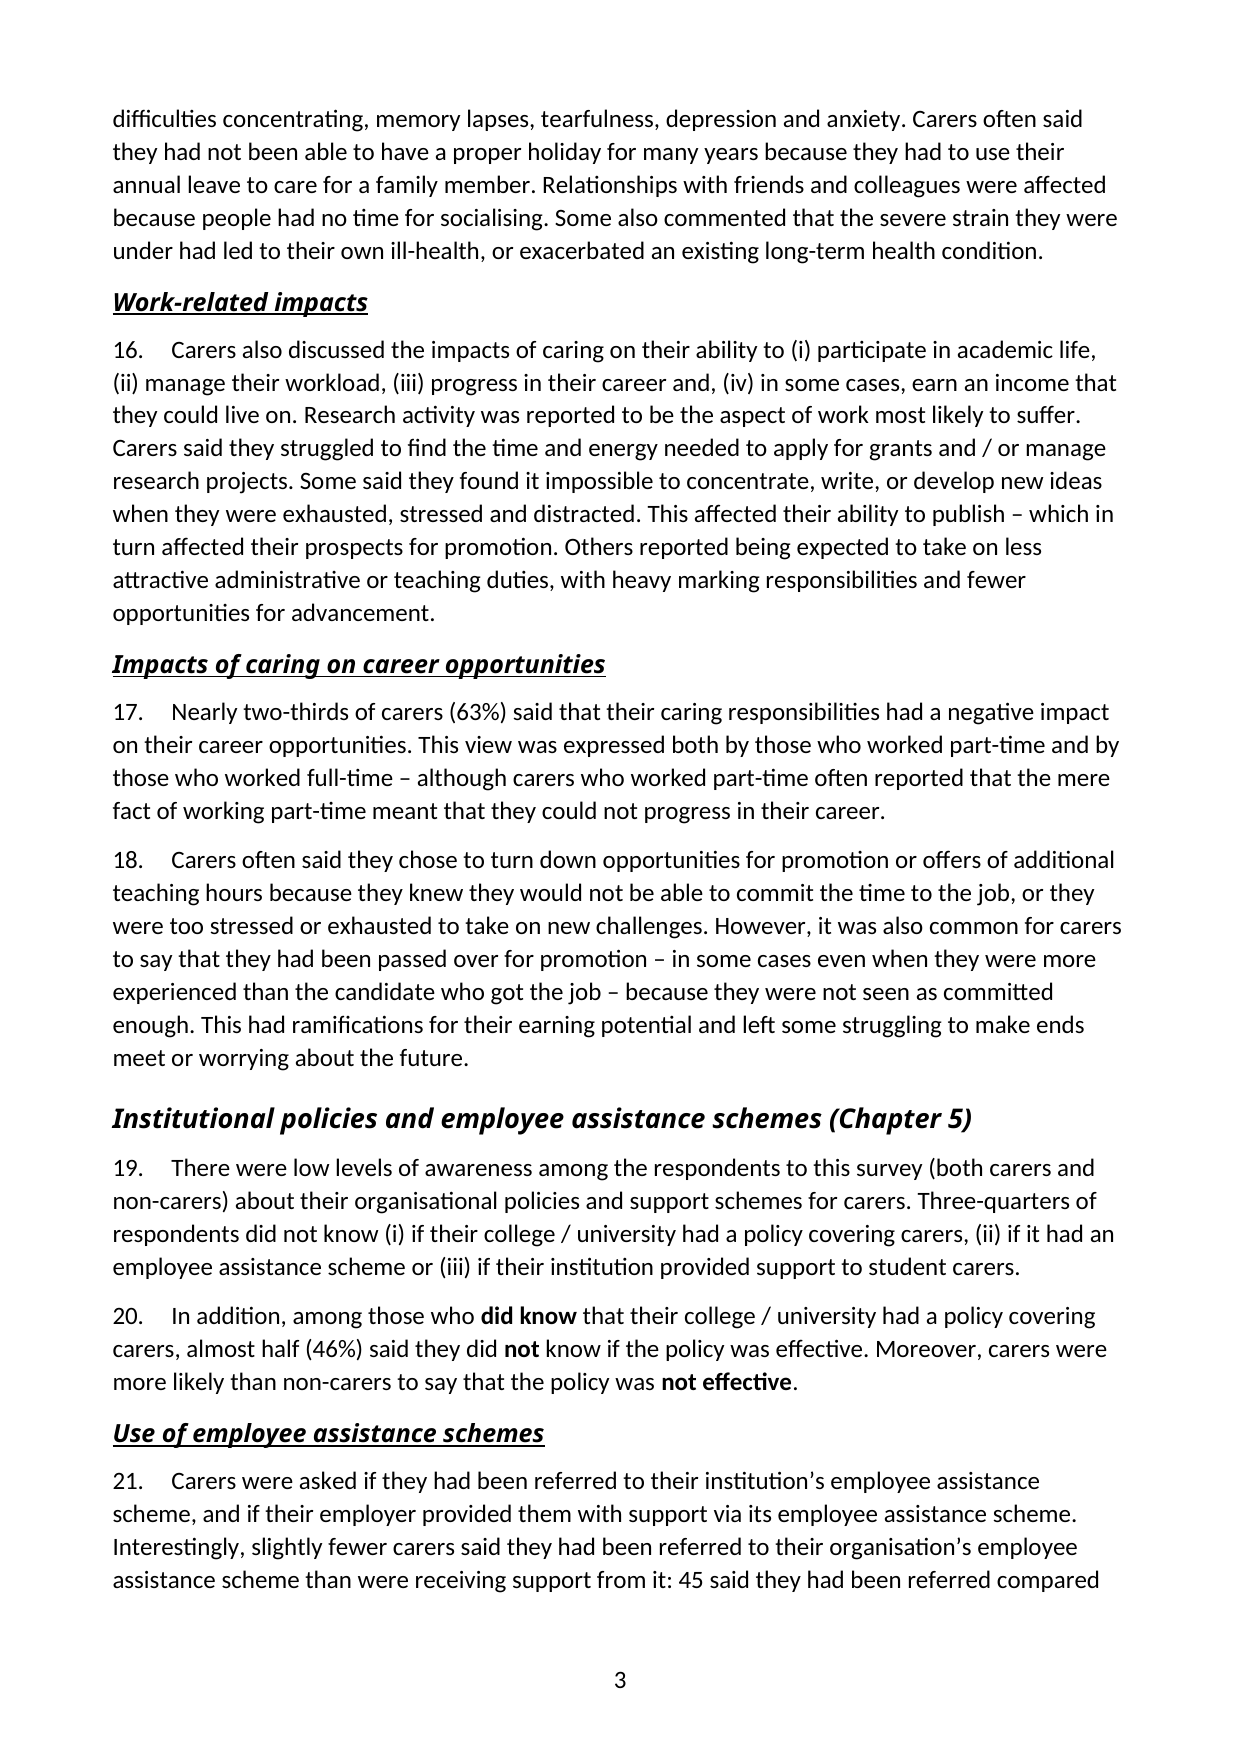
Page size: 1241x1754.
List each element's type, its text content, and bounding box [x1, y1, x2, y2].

subtitle Work-related impacts [112, 284, 1128, 319]
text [112, 103, 1128, 266]
text In addition, among those who did know that their college / university had a policy covering carers, almost half (46%) said they did not know if the policy was effective. Moreover, carers were more likely than non-carers to say that the policy was not effective. [112, 1300, 1128, 1397]
subtitle Institutional policies and employee assistance schemes (Chapter 5) [112, 1100, 1128, 1137]
text Carers also discussed the impacts of caring on their ability to (i) participate in academic life, (ii) manage their workload, (iii) progress in their career and, (iv) in some cases, earn an income that they could live on. Research activity was reported to be the aspect of work most likely to suffer. Carers said they struggled to find the time and energy needed to apply for grants and / or manage research projects. Some said they found it impossible to concentrate, write, or develop new ideas when they were exhausted, stressed and distracted. This affected their ability to publish – which in turn affected their prospects for promotion. Others reported being expected to take on less attractive administrative or teaching duties, with heavy marking responsibilities and fewer opportunities for advancement. [112, 334, 1128, 628]
subtitle Use of employee assistance schemes [112, 1416, 1128, 1450]
text Nearly two-thirds of carers (63%) said that their caring responsibilities had a negative impact on their career opportunities. This view was expressed both by those who worked part-time and by those who worked full-time – although carers who worked part-time often reported that the mere fact of working part-time meant that they could not progress in their career. [112, 696, 1128, 825]
subtitle Impacts of caring on career opportunities [112, 647, 1128, 681]
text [112, 1465, 1128, 1594]
text There were low levels of awareness among the respondents to this survey (both carers and non-carers) about their organisational policies and support schemes for carers. Three-quarters of respondents did not know (i) if their college / university had a policy covering carers, (ii) if it had an employee assistance scheme or (iii) if their institution provided support to student carers. [112, 1152, 1128, 1281]
text Carers often said they chose to turn down opportunities for promotion or offers of additional teaching hours because they knew they would not be able to commit the time to the job, or they were too stressed or exhausted to take on new challenges. However, it was also common for carers to say that they had been passed over for promotion – in some cases even when they were more experienced than the candidate who got the job – because they were not seen as committed enough. This had ramifications for their earning potential and left some struggling to make ends meet or worrying about the future. [112, 844, 1128, 1072]
